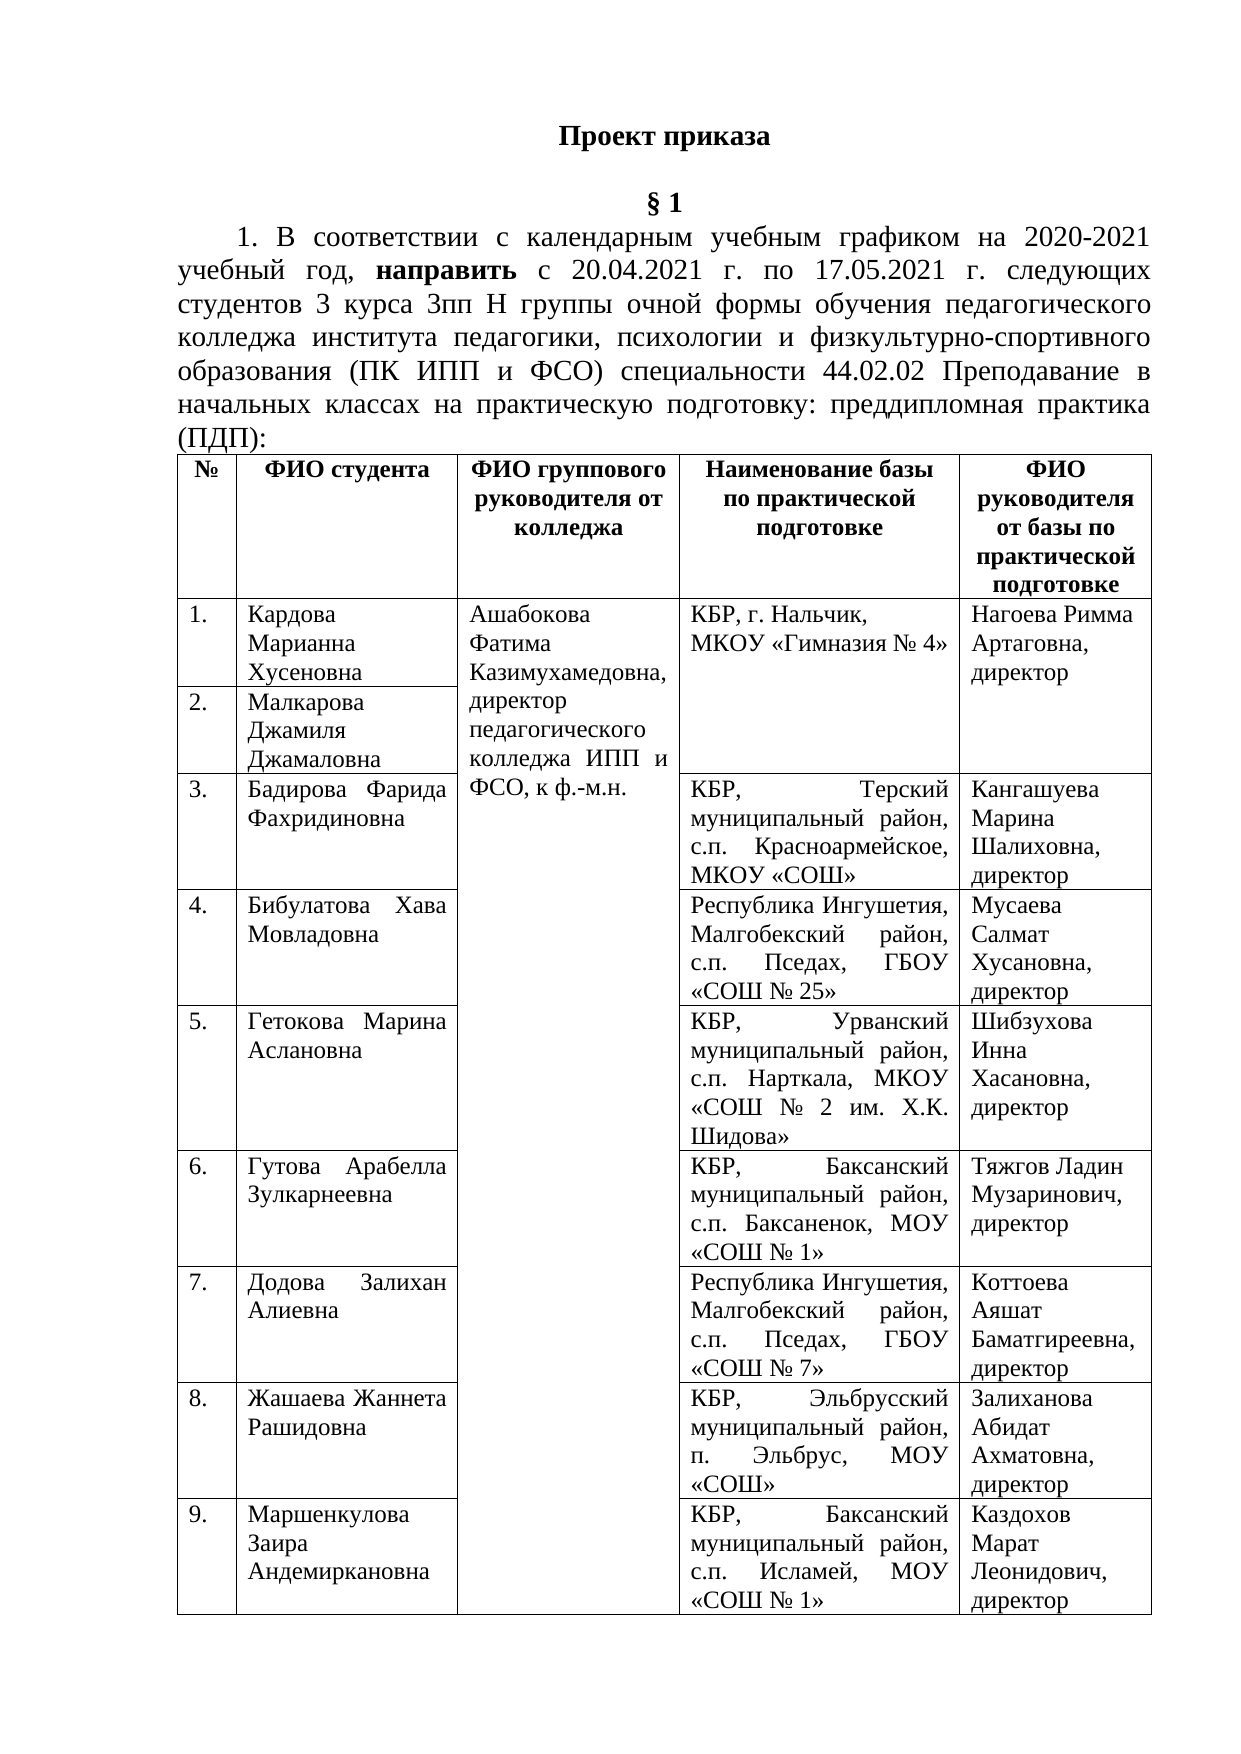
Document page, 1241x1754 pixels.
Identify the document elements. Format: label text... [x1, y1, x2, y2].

table_cell Республика Ингушетия, Малгобекский район, с.п. Пседах, ГБОУ «СОШ № 25» [680, 890, 959, 1005]
text § 1 [177, 185, 1152, 219]
table_cell КБР, Баксанский муниципальный район, с.п. Баксаненок, МОУ «СОШ № 1» [680, 1151, 959, 1266]
table_cell КБР, Урванский муниципальный район, с.п. Нарткала, МКОУ «СОШ № 2 им. Х.К. Шидова» [680, 1006, 959, 1150]
table_cell [178, 1151, 236, 1266]
table_cell Залиханова Абидат Ахматовна, директор [960, 1383, 1151, 1498]
table_header ФИО группового руководителя от колледжа [458, 455, 679, 598]
table_cell [178, 687, 236, 773]
table_cell Додова Залихан Алиевна [237, 1267, 457, 1382]
table_cell [178, 1499, 236, 1614]
list 1. В соответствии с календарным учебным графиком на 2020-2021 учебный год, направить с 20.04.2021 г. по 17.05.2021 г. следующих студентов 3 курса 3пп Н группы очной формы обучения педагогического колледжа института педагогики, психологии и физкультурно-спортивного образования (ПК ИПП и ФСО) специальности 44.02.02 Преподавание в начальных классах на практическую подготовку: преддипломная практика (ПДП): [177, 219, 1152, 453]
table_cell Нагоева Римма Артаговна, директор [960, 599, 1151, 773]
table_cell Коттоева Аяшат Баматгиреевна, директор [960, 1267, 1151, 1382]
table_cell Бадирова Фарида Фахридиновна [237, 774, 457, 889]
table_cell [178, 1383, 236, 1498]
table_cell Республика Ингушетия, Малгобекский район, с.п. Пседах, ГБОУ «СОШ № 7» [680, 1267, 959, 1382]
table_cell Малкарова Джамиля Джамаловна [237, 687, 457, 773]
table_cell Ашабокова Фатима Казимухамедовна, директор педагогического колледжа ИПП и ФСО, к ф.-м.н. [458, 599, 679, 1614]
table_header № [178, 455, 236, 598]
table_cell Тяжгов Ладин Музаринович, директор [960, 1151, 1151, 1266]
table_cell Жашаева Жаннета Рашидовна [237, 1383, 457, 1498]
text Проект приказа [177, 118, 1152, 152]
table_cell КБР, Эльбрусский муниципальный район, п. Эльбрус, МОУ «СОШ» [680, 1383, 959, 1498]
table_header Наименование базы по практической подготовке [680, 455, 959, 598]
table_cell Гетокова Марина Аслановна [237, 1006, 457, 1150]
table_cell КБР, г. Нальчик, МКОУ «Гимназия № 4» [680, 599, 959, 773]
table_cell [178, 1267, 236, 1382]
table_cell [178, 599, 236, 686]
table_cell Маршенкулова Заира Андемиркановна [237, 1499, 457, 1614]
table_cell Кангашуева Марина Шалиховна, директор [960, 774, 1151, 889]
table_cell Каздохов Марат Леонидович, директор [960, 1499, 1151, 1614]
table_cell КБР, Баксанский муниципальный район, с.п. Исламей, МОУ «СОШ № 1» [680, 1499, 959, 1614]
table_cell КБР, Терский муниципальный район, с.п. Красноармейское, МКОУ «СОШ» [680, 774, 959, 889]
table_cell Мусаева Салмат Хусановна, директор [960, 890, 1151, 1005]
table_cell [178, 890, 236, 1005]
table_cell Кардова Марианна Хусеновна [237, 599, 457, 686]
table_cell Бибулатова Хава Мовладовна [237, 890, 457, 1005]
table_cell Шибзухова Инна Хасановна, директор [960, 1006, 1151, 1150]
table_cell [178, 1006, 236, 1150]
table_header ФИО руководителя от базы по практической подготовке [960, 455, 1151, 598]
table_header ФИО студента [237, 455, 457, 598]
table_cell [178, 774, 236, 889]
table_cell Гутова Арабелла Зулкарнеевна [237, 1151, 457, 1266]
